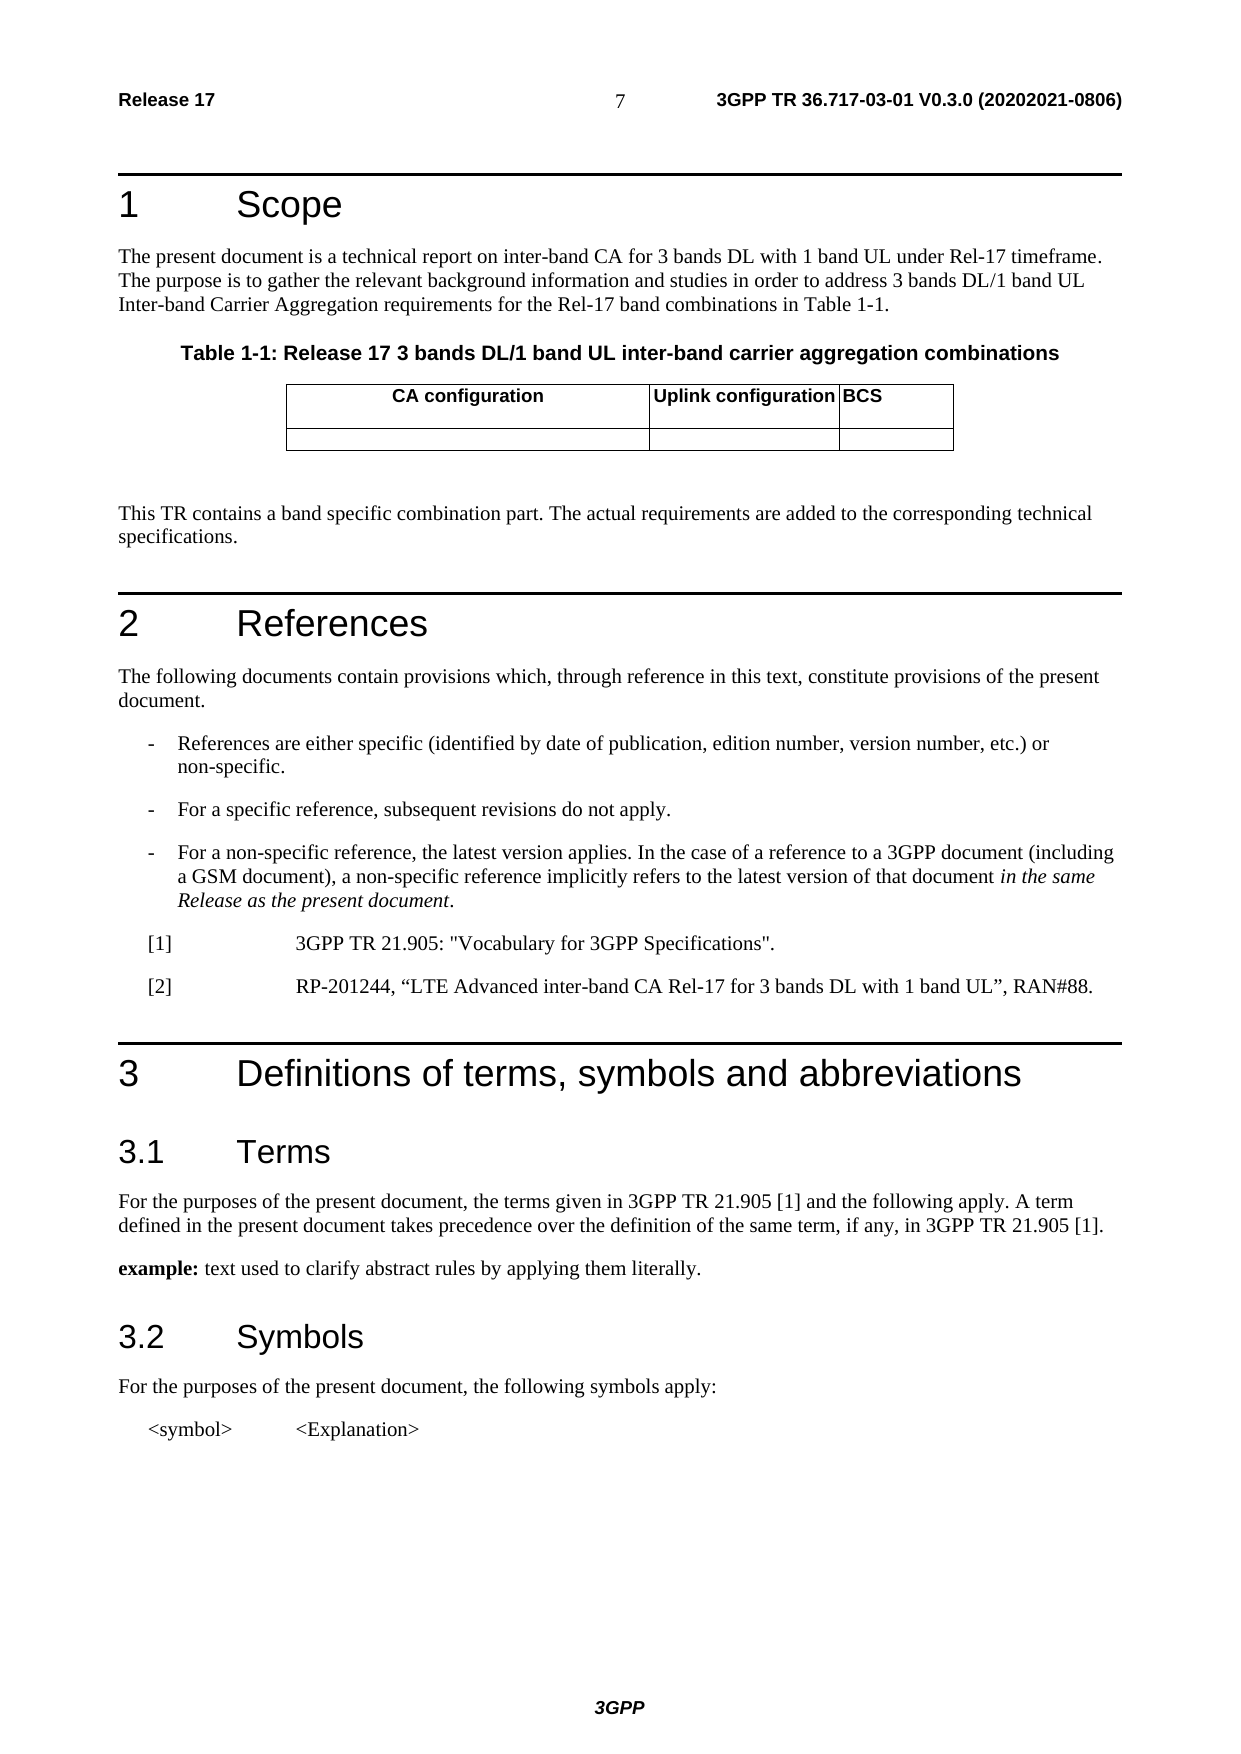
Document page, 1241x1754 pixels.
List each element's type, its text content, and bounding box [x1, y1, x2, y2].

text example: text used to clarify abstract rules by applying them literally. [118, 1256, 1122, 1280]
table_cell [287, 429, 649, 450]
subtitle 2 References [118, 595, 1122, 645]
text Table 1-1: Release 17 3 bands DL/1 band UL inter-band carrier aggregation combinations [118, 341, 1122, 365]
text For the purposes of the present document, the terms given in 3GPP TR 21.905 [1] and the following apply. A term defined in the present document takes precedence over the definition of the same term, if any, in 3GPP TR 21.905 [1]. [118, 1189, 1122, 1237]
table_header Uplink configuration [650, 385, 839, 428]
text - For a non-specific reference, the latest version applies. In the case of a reference to a 3GPP document (including a GSM document), a non-specific reference implicitly refers to the latest version of that document in the same Release as the present document. [148, 840, 1122, 912]
table_header CA configuration [287, 385, 649, 428]
text [1] 3GPP TR 21.905: "Vocabulary for 3GPP Specifications". [148, 931, 1122, 955]
text [2] RP-201244, “LTE Advanced inter-band CA Rel-17 for 3 bands DL with 1 band UL”, RAN#88. [148, 974, 1122, 998]
table_cell [840, 429, 953, 450]
text This TR contains a band specific combination part. The actual requirements are added to the corresponding technical specifications. [118, 500, 1122, 548]
text The present document is a technical report on inter-band CA for 3 bands DL with 1 band UL under Rel-17 timeframe. The purpose is to gather the relevant background information and studies in order to address 3 bands DL/1 band UL Inter-band Carrier Aggregation requirements for the Rel-17 band combinations in Table 1-1. [118, 244, 1122, 316]
subtitle 3 Definitions of terms, symbols and abbreviations [118, 1045, 1122, 1094]
table_cell [650, 429, 839, 450]
subtitle 3.2 Symbols [118, 1317, 1122, 1356]
subtitle 1 Scope [118, 176, 1122, 225]
table_header BCS [840, 385, 953, 428]
text The following documents contain provisions which, through reference in this text, constitute provisions of the present document. [118, 663, 1122, 712]
subtitle 3.1 Terms [118, 1132, 1122, 1170]
text <symbol> <Explanation> [148, 1417, 1122, 1441]
text - For a specific reference, subsequent revisions do not apply. [148, 797, 1122, 821]
text - References are either specific (identified by date of publication, edition number, version number, etc.) or non-specific. [148, 730, 1122, 778]
text For the purposes of the present document, the following symbols apply: [118, 1374, 1122, 1398]
